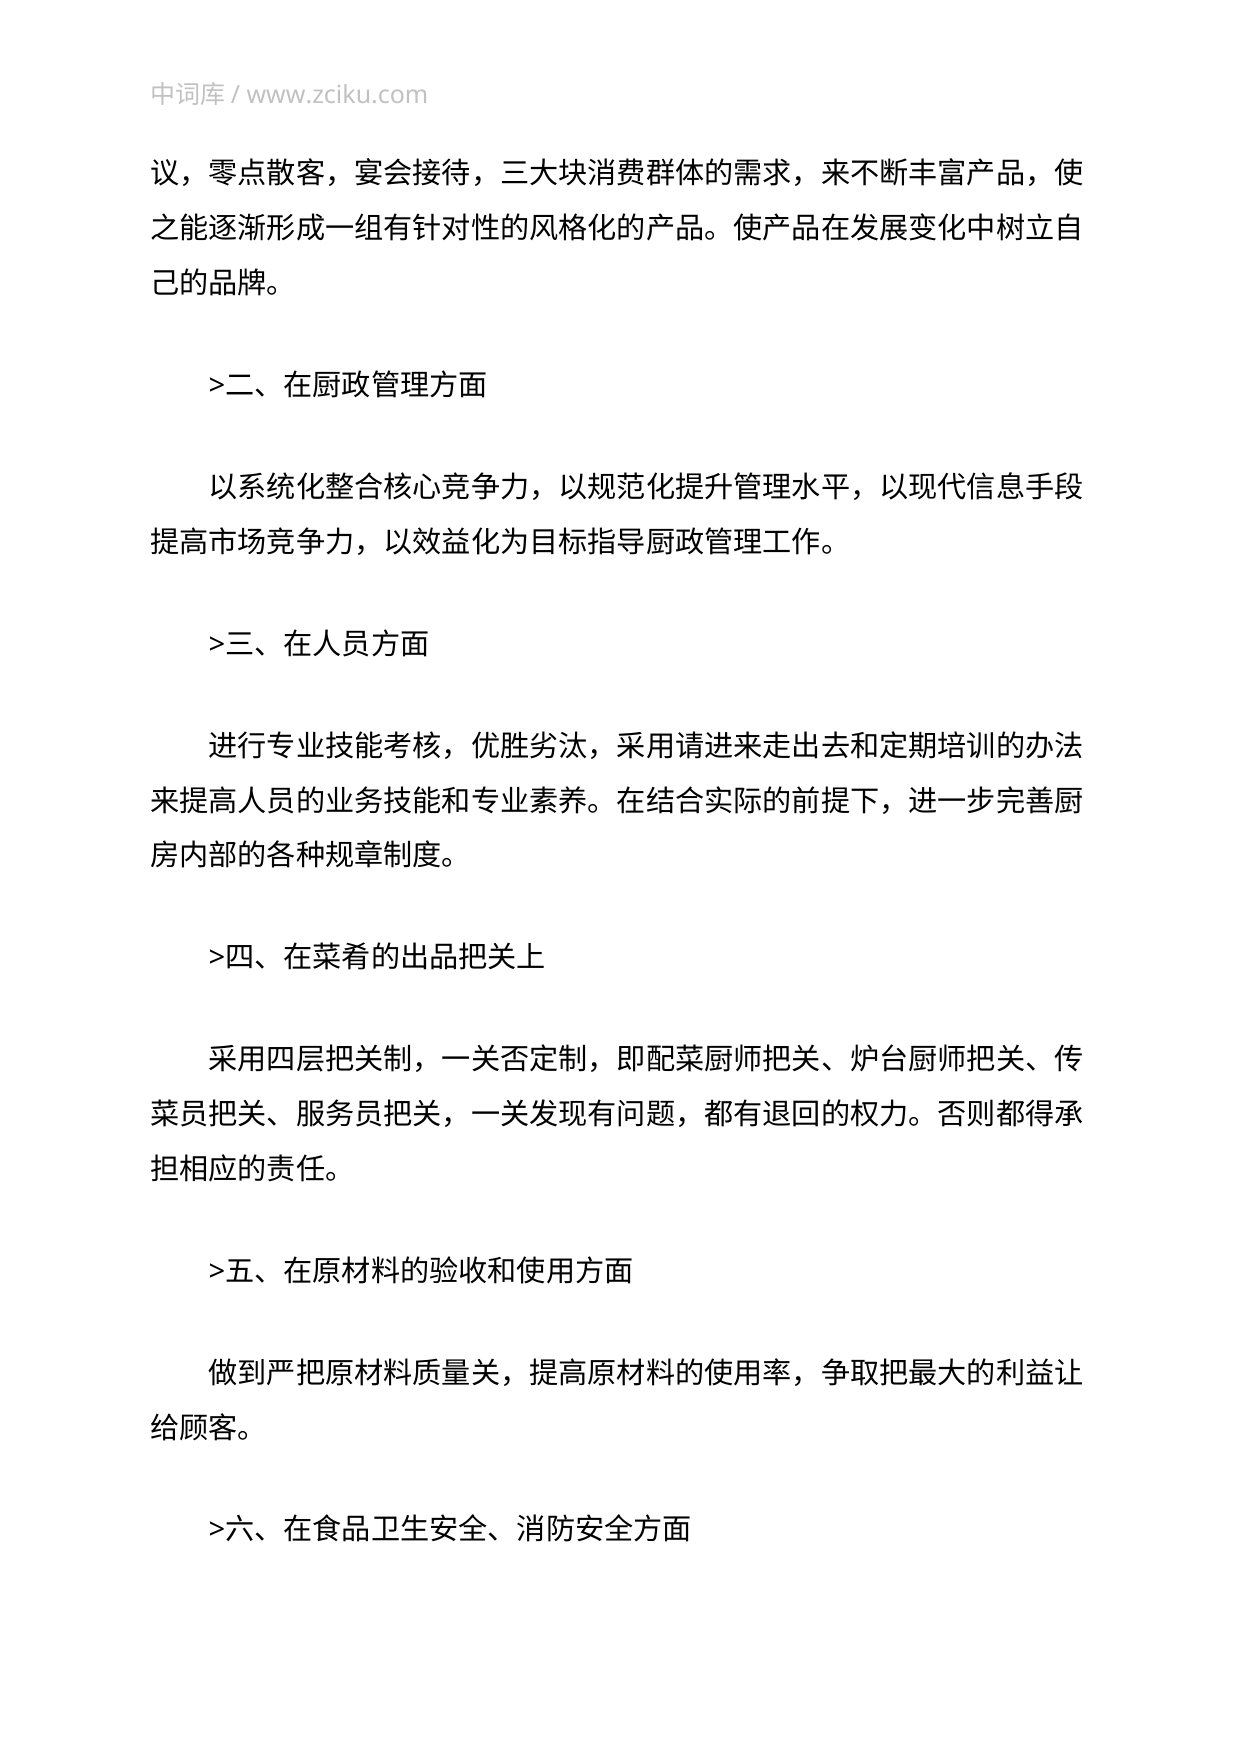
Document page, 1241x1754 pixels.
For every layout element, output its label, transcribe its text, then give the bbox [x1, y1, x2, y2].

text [150, 150, 1090, 302]
text >四、在菜肴的出品把关上 [150, 934, 1090, 976]
text >六、在食品卫生安全、消防安全方面 [150, 1506, 1090, 1548]
text 以系统化整合核心竞争力，以规范化提升管理水平，以现代信息手段提高市场竞争力，以效益化为目标指导厨政管理工作。 [150, 463, 1090, 561]
text 采用四层把关制，一关否定制，即配菜厨师把关、炉台厨师把关、传菜员把关、服务员把关，一关发现有问题，都有退回的权力。否则都得承担相应的责任。 [150, 1036, 1090, 1188]
text 做到严把原材料质量关，提高原材料的使用率，争取把最大的利益让给顾客。 [150, 1349, 1090, 1446]
text 进行专业技能考核，优胜劣汰，采用请进来走出去和定期培训的办法来提高人员的业务技能和专业素养。在结合实际的前提下，进一步完善厨房内部的各种规章制度。 [150, 722, 1090, 874]
text >五、在原材料的验收和使用方面 [150, 1247, 1090, 1290]
text >三、在人员方面 [150, 620, 1090, 663]
text >二、在厨政管理方面 [150, 362, 1090, 404]
